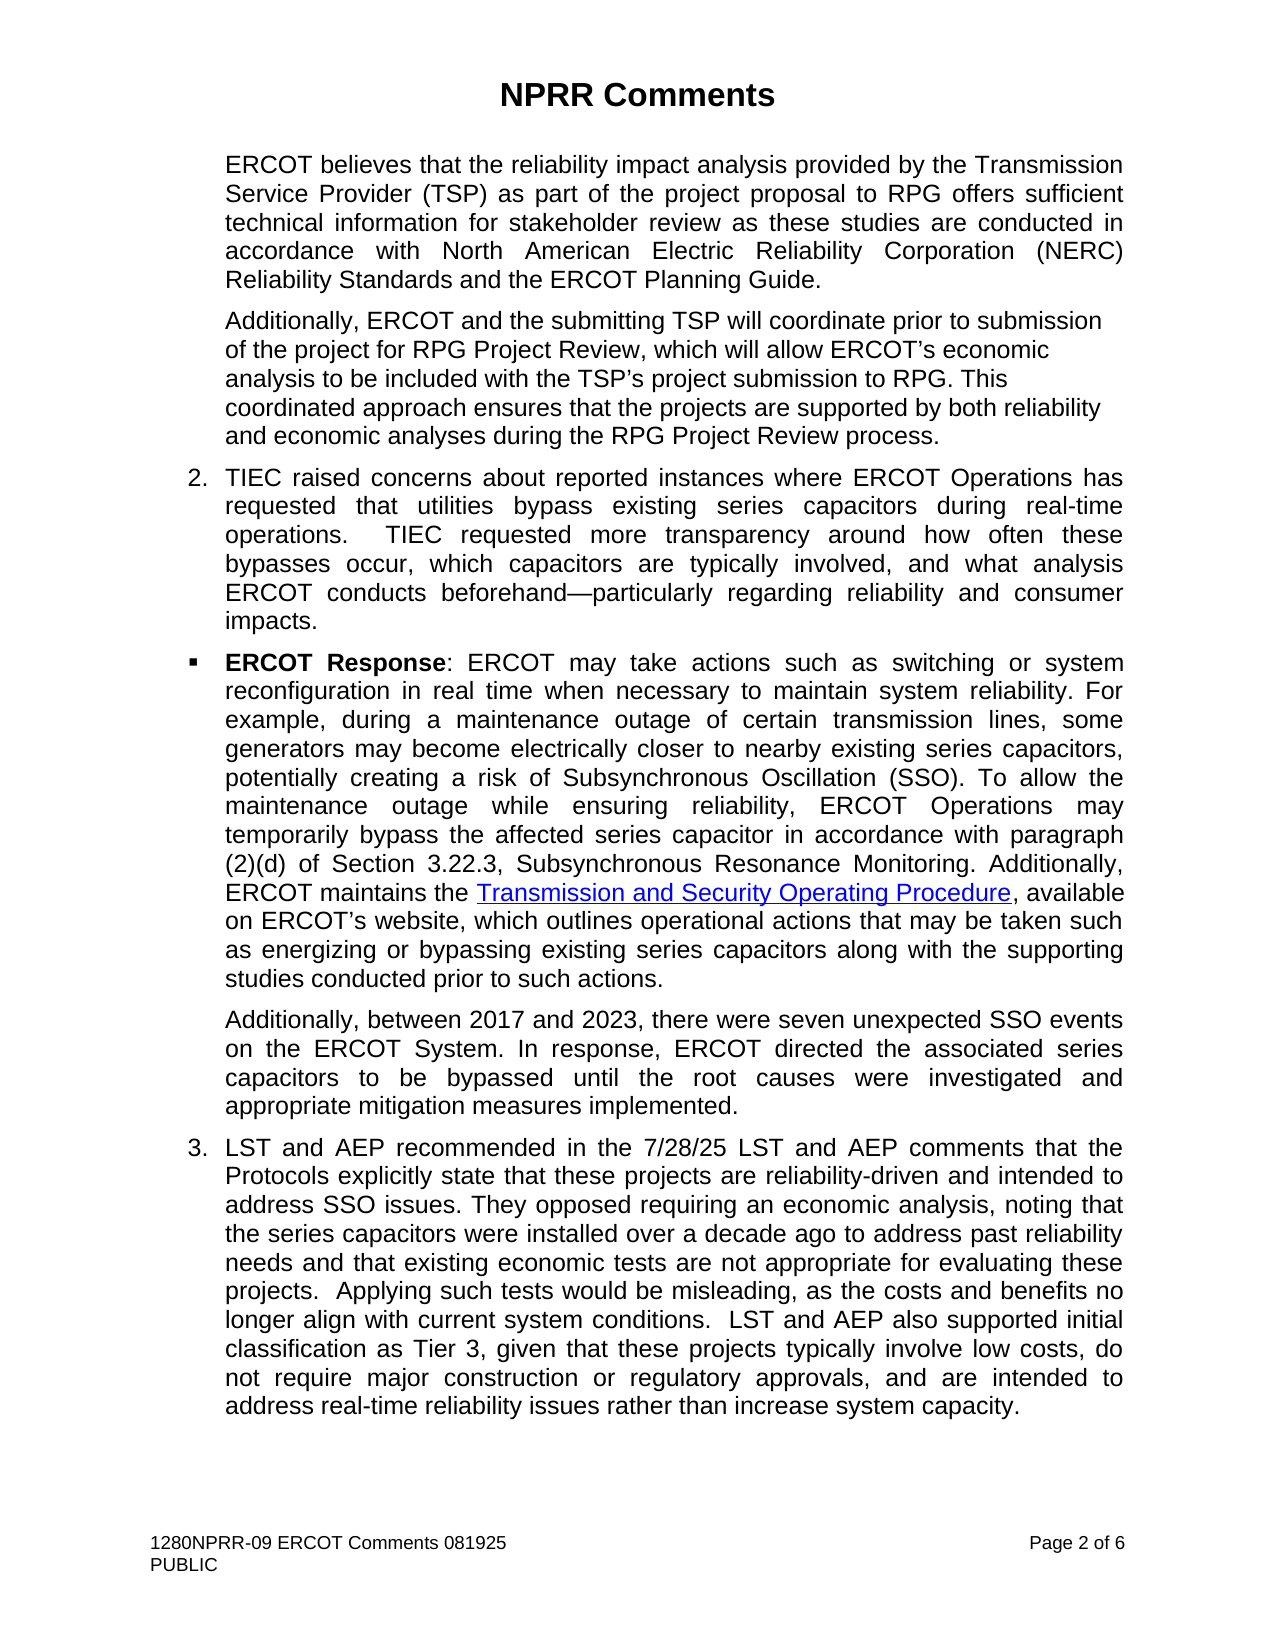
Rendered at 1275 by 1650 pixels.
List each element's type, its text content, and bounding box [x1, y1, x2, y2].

text ERCOT believes that the reliability impact analysis provided by the Transmission Service Provider (TSP) as part of the project proposal to RPG offers sufficient technical information for stakeholder review as these studies are conducted in accordance with North American Electric Reliability Corporation (NERC) Reliability Standards and the ERCOT Planning Guide. [225, 150, 1125, 294]
list ERCOT Response: ERCOT may take actions such as switching or system reconfiguration in real time when necessary to maintain system reliability. For example, during a maintenance outage of certain transmission lines, some generators may become electrically closer to nearby existing series capacitors, potentially creating a risk of Subsynchronous Oscillation (SSO). To allow the maintenance outage while ensuring reliability, ERCOT Operations may temporarily bypass the affected series capacitor in accordance with paragraph (2)(d) of Section 3.22.3, Subsynchronous Resonance Monitoring. Additionally, ERCOT maintains the Transmission and Security Operating Procedure, available on ERCOT’s website, which outlines operational actions that may be taken such as energizing or bypassing existing series capacitors along with the supporting studies conducted prior to such actions. [187, 647, 1125, 993]
list TIEC raised concerns about reported instances where ERCOT Operations has requested that utilities bypass existing series capacitors during real-time operations. TIEC requested more transparency around how often these bypasses occur, which capacitors are typically involved, and what analysis ERCOT conducts beforehand—particularly regarding reliability and consumer impacts. [187, 462, 1125, 635]
text Additionally, between 2017 and 2023, there were seven unexpected SSO events on the ERCOT System. In response, ERCOT directed the associated series capacitors to be bypassed until the root causes were investigated and appropriate mitigation measures implemented. [225, 1005, 1125, 1120]
list LST and AEP recommended in the 7/28/25 LST and AEP comments that the Protocols explicitly state that these projects are reliability-driven and intended to address SSO issues. They opposed requiring an economic analysis, noting that the series capacitors were installed over a decade ago to address past reliability needs and that existing economic tests are not appropriate for evaluating these projects. Applying such tests would be misleading, as the costs and benefits no longer align with current system conditions. LST and AEP also supported initial classification as Tier 3, given that these projects typically involve low costs, do not require major construction or regulatory approvals, and are intended to address real-time reliability issues rather than increase system capacity. [187, 1133, 1125, 1420]
text Additionally, ERCOT and the submitting TSP will coordinate prior to submission of the project for RPG Project Review, which will allow ERCOT’s economic analysis to be included with the TSP’s project submission to RPG. This coordinated approach ensures that the projects are supported by both reliability and economic analyses during the RPG Project Review process. [225, 306, 1125, 450]
